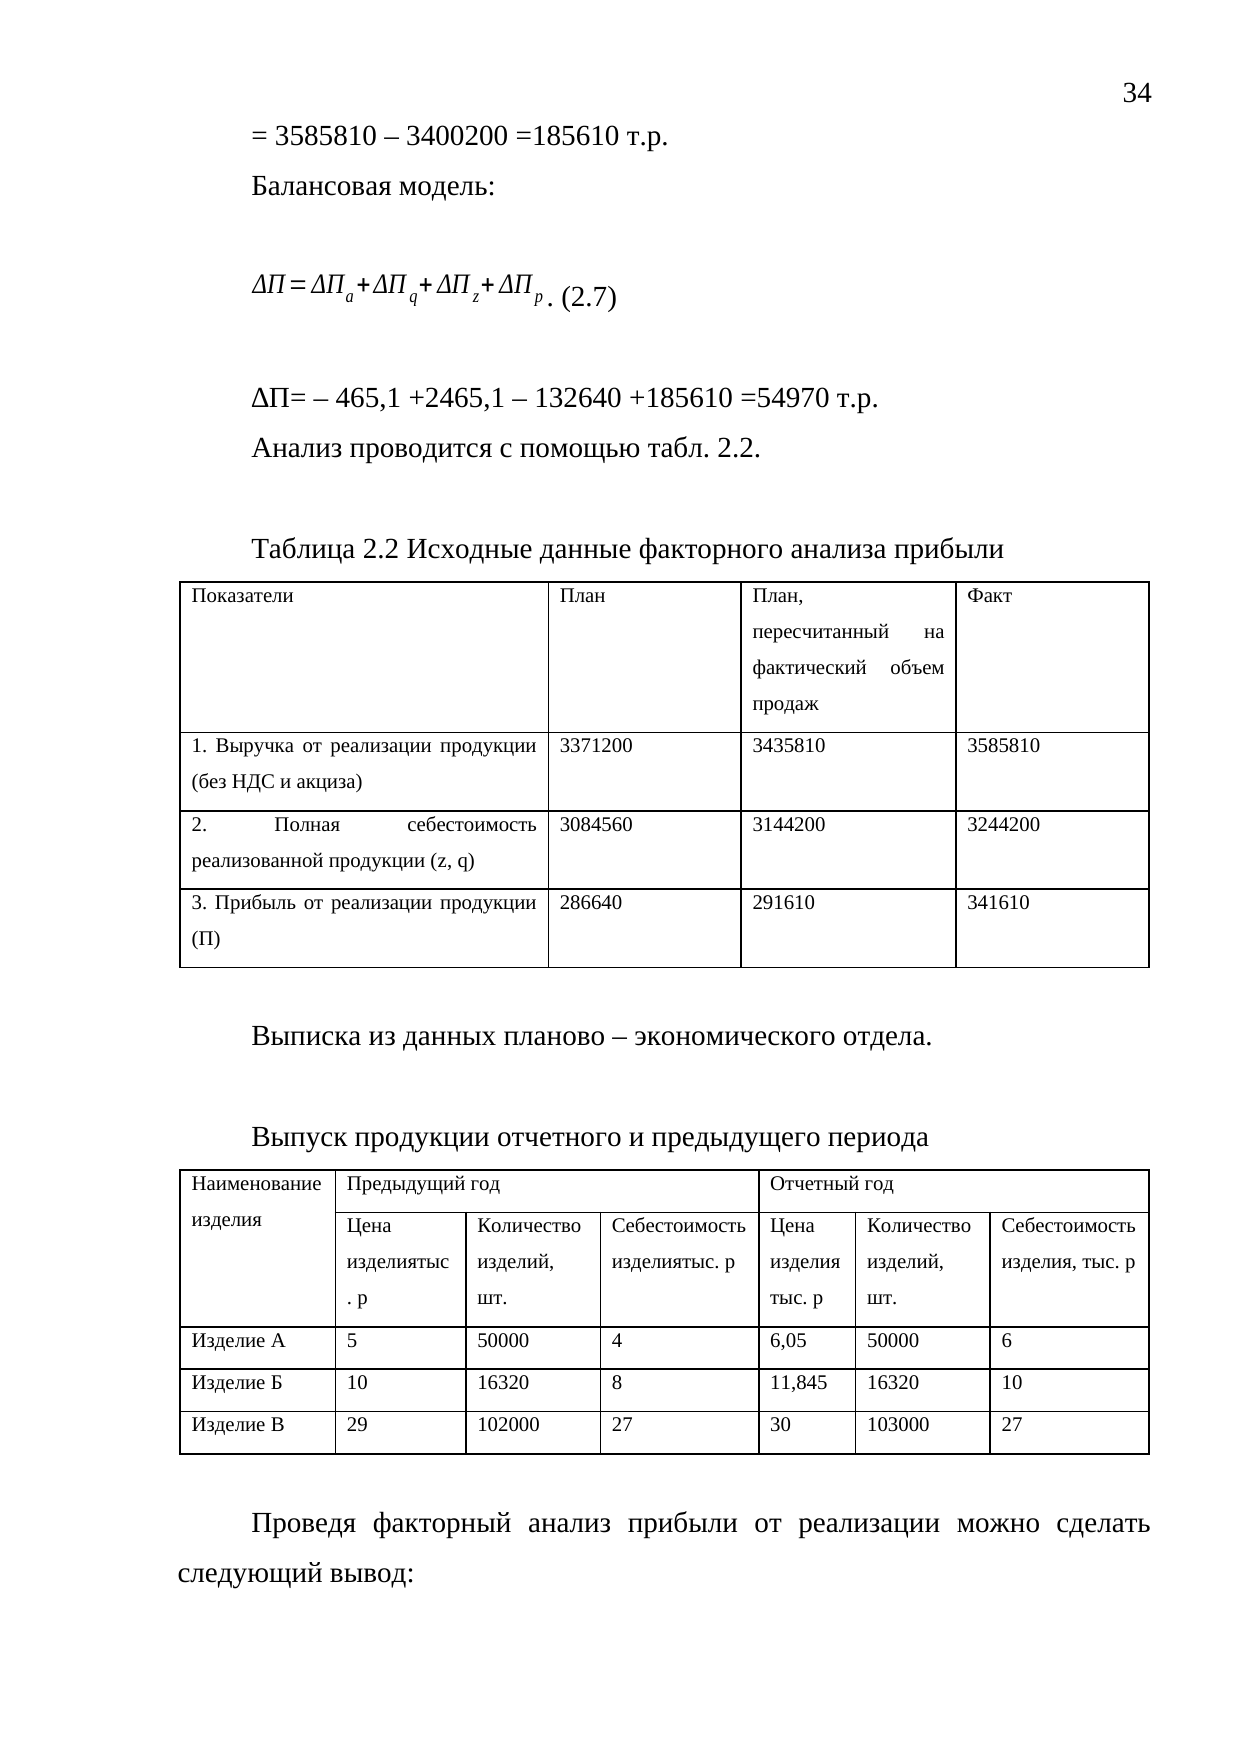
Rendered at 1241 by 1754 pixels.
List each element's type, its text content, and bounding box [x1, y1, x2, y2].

table_header Отчетный год [760, 1171, 1148, 1212]
table_cell 30 [760, 1412, 855, 1453]
table_cell 3. Прибыль от реализации продукции (П) [181, 890, 548, 967]
table_cell 1. Выручка от реализации продукции (без НДС и акциза) [181, 733, 548, 810]
table_cell 341610 [957, 890, 1148, 967]
table_cell 102000 [467, 1412, 600, 1453]
table_header Наименование изделия [181, 1171, 335, 1326]
table_cell 50000 [467, 1328, 600, 1368]
table_header Факт [957, 583, 1148, 732]
text = 3585810 – 3400200 =185610 т.р. [177, 118, 1152, 152]
table_cell 16320 [856, 1370, 989, 1411]
table_cell 50000 [856, 1328, 989, 1368]
table_cell Изделие Б [181, 1370, 335, 1411]
table_header Предыдущий год [336, 1171, 758, 1212]
table_cell 2. Полная себестоимость реализованной продукции (z, q) [181, 812, 548, 888]
table_cell Количество изделий, шт. [856, 1213, 989, 1326]
table_header План [549, 583, 740, 732]
table_cell 3435810 [742, 733, 955, 810]
table_cell Себестоимость изделиятыс. р [601, 1213, 758, 1326]
table_cell 3144200 [742, 812, 955, 888]
text Проведя факторный анализ прибыли от реализации можно сделать следующий вывод: [177, 1505, 1152, 1589]
table_cell Изделие А [181, 1328, 335, 1368]
table_cell 10 [991, 1370, 1148, 1411]
table_cell 29 [336, 1412, 465, 1453]
text Анализ проводится с помощью табл. 2.2. [177, 430, 1152, 464]
table_cell 5 [336, 1328, 465, 1368]
table_cell Количество изделий, шт. [467, 1213, 600, 1326]
table_header План, пересчитанный на фактический объем продаж [742, 583, 955, 732]
table_cell 103000 [856, 1412, 989, 1453]
table_cell 16320 [467, 1370, 600, 1411]
table_cell 3084560 [549, 812, 740, 888]
table_cell 3244200 [957, 812, 1148, 888]
table_cell 3585810 [957, 733, 1148, 810]
table_cell Цена изделиятыс. р [336, 1213, 465, 1326]
table_cell 4 [601, 1328, 758, 1368]
table_cell Себестоимость изделия, тыс. р [991, 1213, 1148, 1326]
text Таблица 2.2 Исходные данные факторного анализа прибыли [177, 531, 1152, 564]
table_cell 291610 [742, 890, 955, 967]
text Выписка из данных планово – экономического отдела. [177, 1018, 1152, 1052]
table_cell 3371200 [549, 733, 740, 810]
table_cell 27 [991, 1412, 1148, 1453]
table_cell 11,845 [760, 1370, 855, 1411]
table_cell 6 [991, 1328, 1148, 1368]
table_cell 27 [601, 1412, 758, 1453]
table_cell 8 [601, 1370, 758, 1411]
table_cell 6,05 [760, 1328, 855, 1368]
table_cell 10 [336, 1370, 465, 1411]
text . (2.7) [177, 269, 1152, 313]
table_cell Цена изделия тыс. р [760, 1213, 855, 1326]
table_header Показатели [181, 583, 548, 732]
table_cell 286640 [549, 890, 740, 967]
table_cell Изделие В [181, 1412, 335, 1453]
text Выпуск продукции отчетного и предыдущего периода [177, 1119, 1152, 1153]
text Балансовая модель: [177, 168, 1152, 202]
text ∆П= – 465,1 +2465,1 – 132640 +185610 =54970 т.р. [177, 380, 1152, 413]
